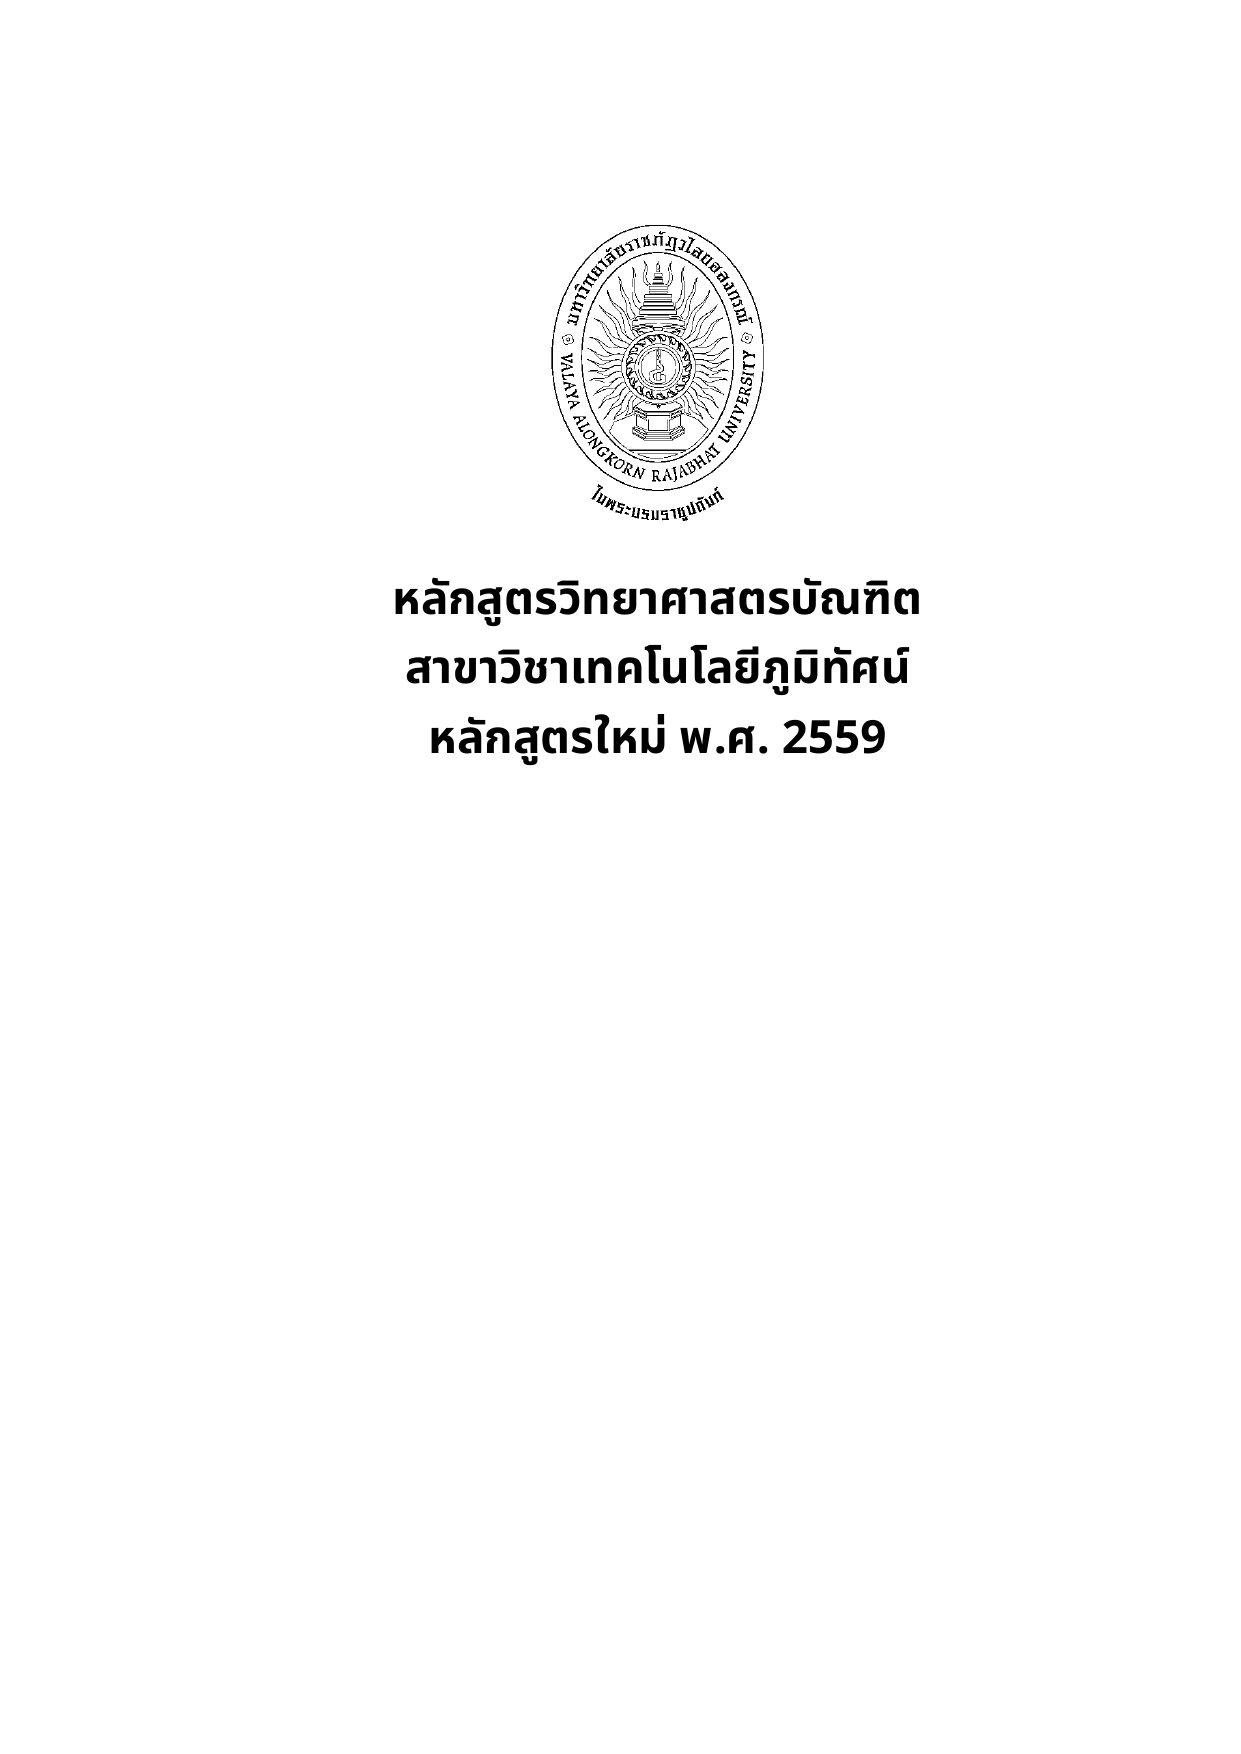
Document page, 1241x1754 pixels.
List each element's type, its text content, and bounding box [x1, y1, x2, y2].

text หลักสูตรวิทยาศาสตรบัณฑิต [225, 566, 1090, 635]
text สาขาวิชาเทคโนโลยีภูมิทัศน์ [225, 635, 1090, 704]
text หลักสูตรใหม่ พ.ศ. 2559 [225, 704, 1090, 774]
picture [551, 225, 764, 521]
